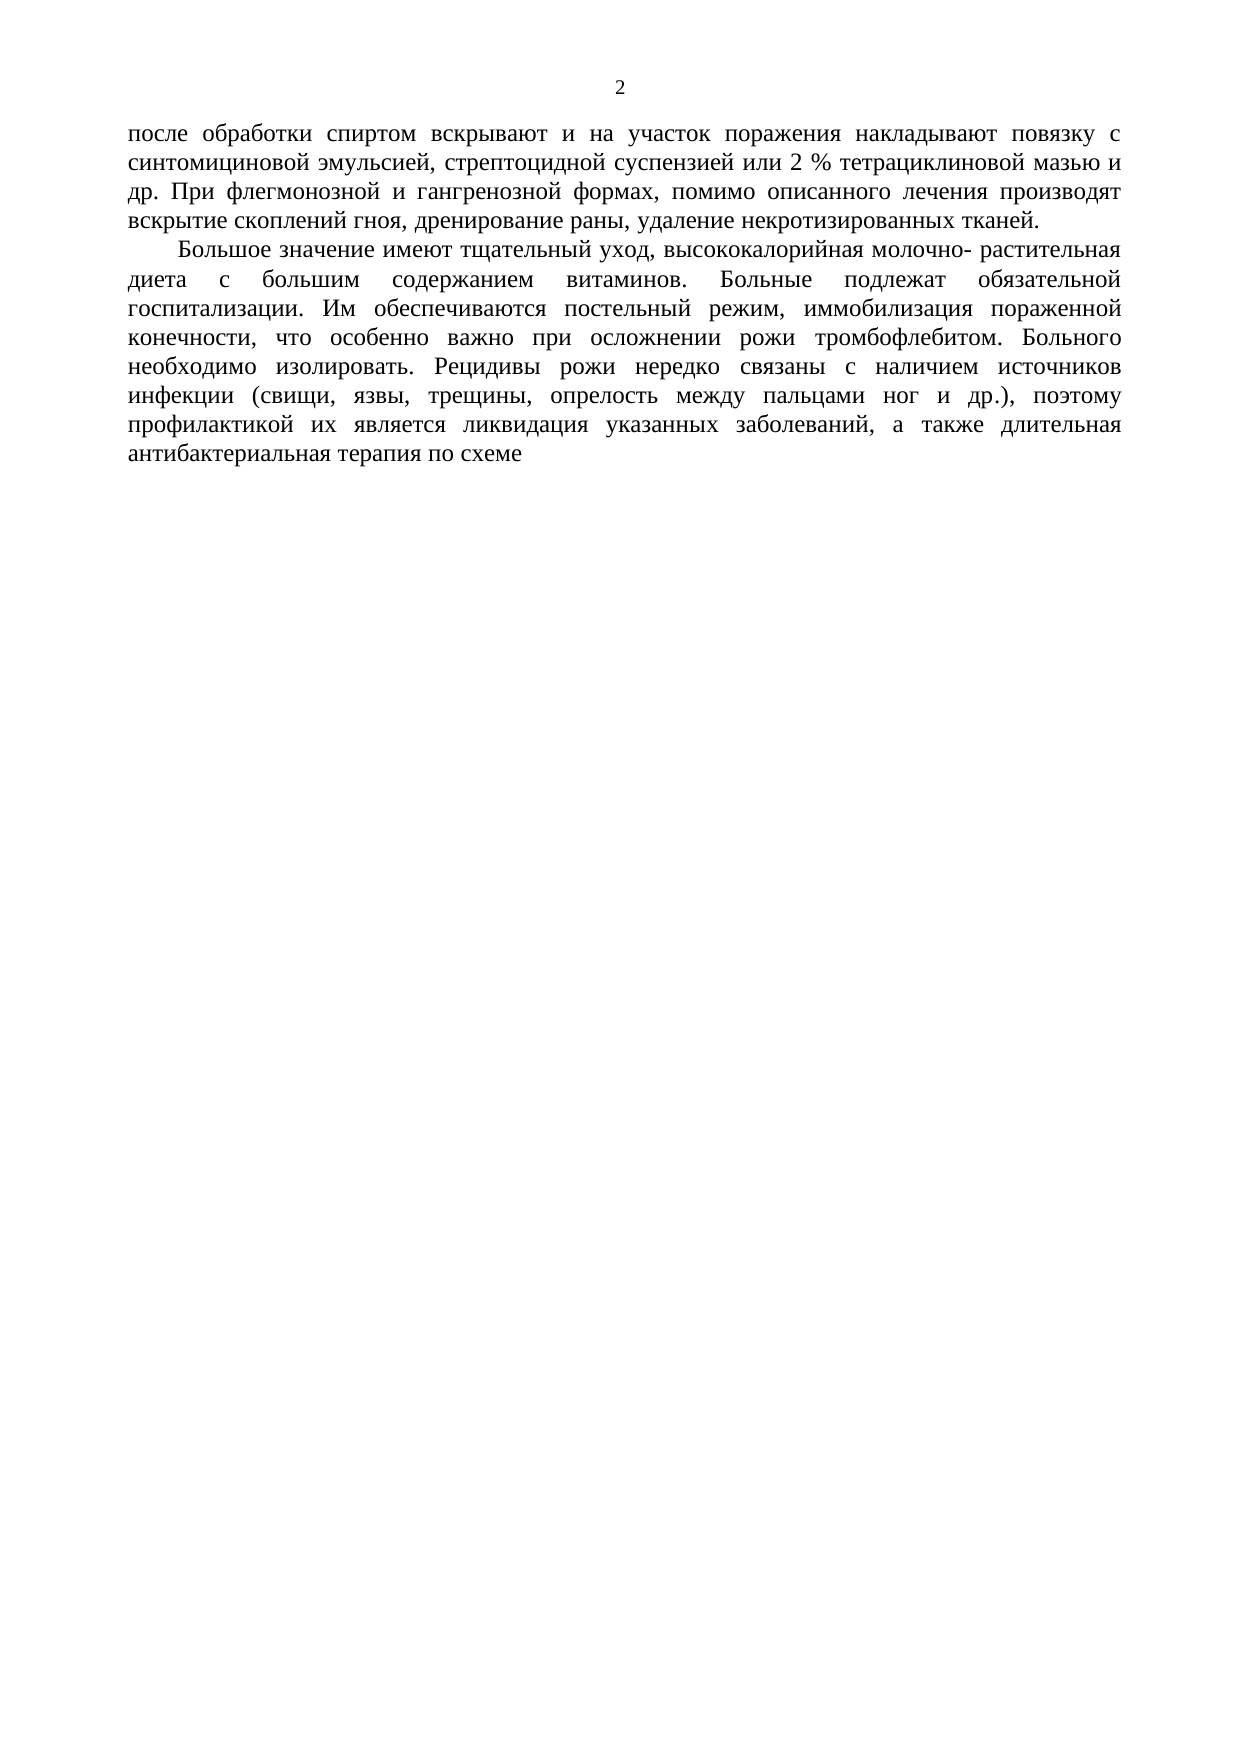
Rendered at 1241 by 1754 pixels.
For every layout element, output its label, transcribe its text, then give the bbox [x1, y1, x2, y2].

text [128, 118, 1122, 234]
text Большое значение имеют тщательный уход, высококалорийная молочно- растительная диета с большим содержанием витаминов. Больные подлежат обязательной госпитализации. Им обеспечиваются постельный режим, иммобилизация пораженной конечности, что особенно важно при осложнении рожи тромбофлебитом. Больного необходимо изолировать. Рецидивы рожи нередко связаны с наличием источников инфекции (свищи, язвы, трещины, опрелость между пальцами ног и др.), поэтому профилактикой их является ликвидация указанных заболеваний, а также длительная антибактериальная терапия по схеме [128, 234, 1122, 467]
